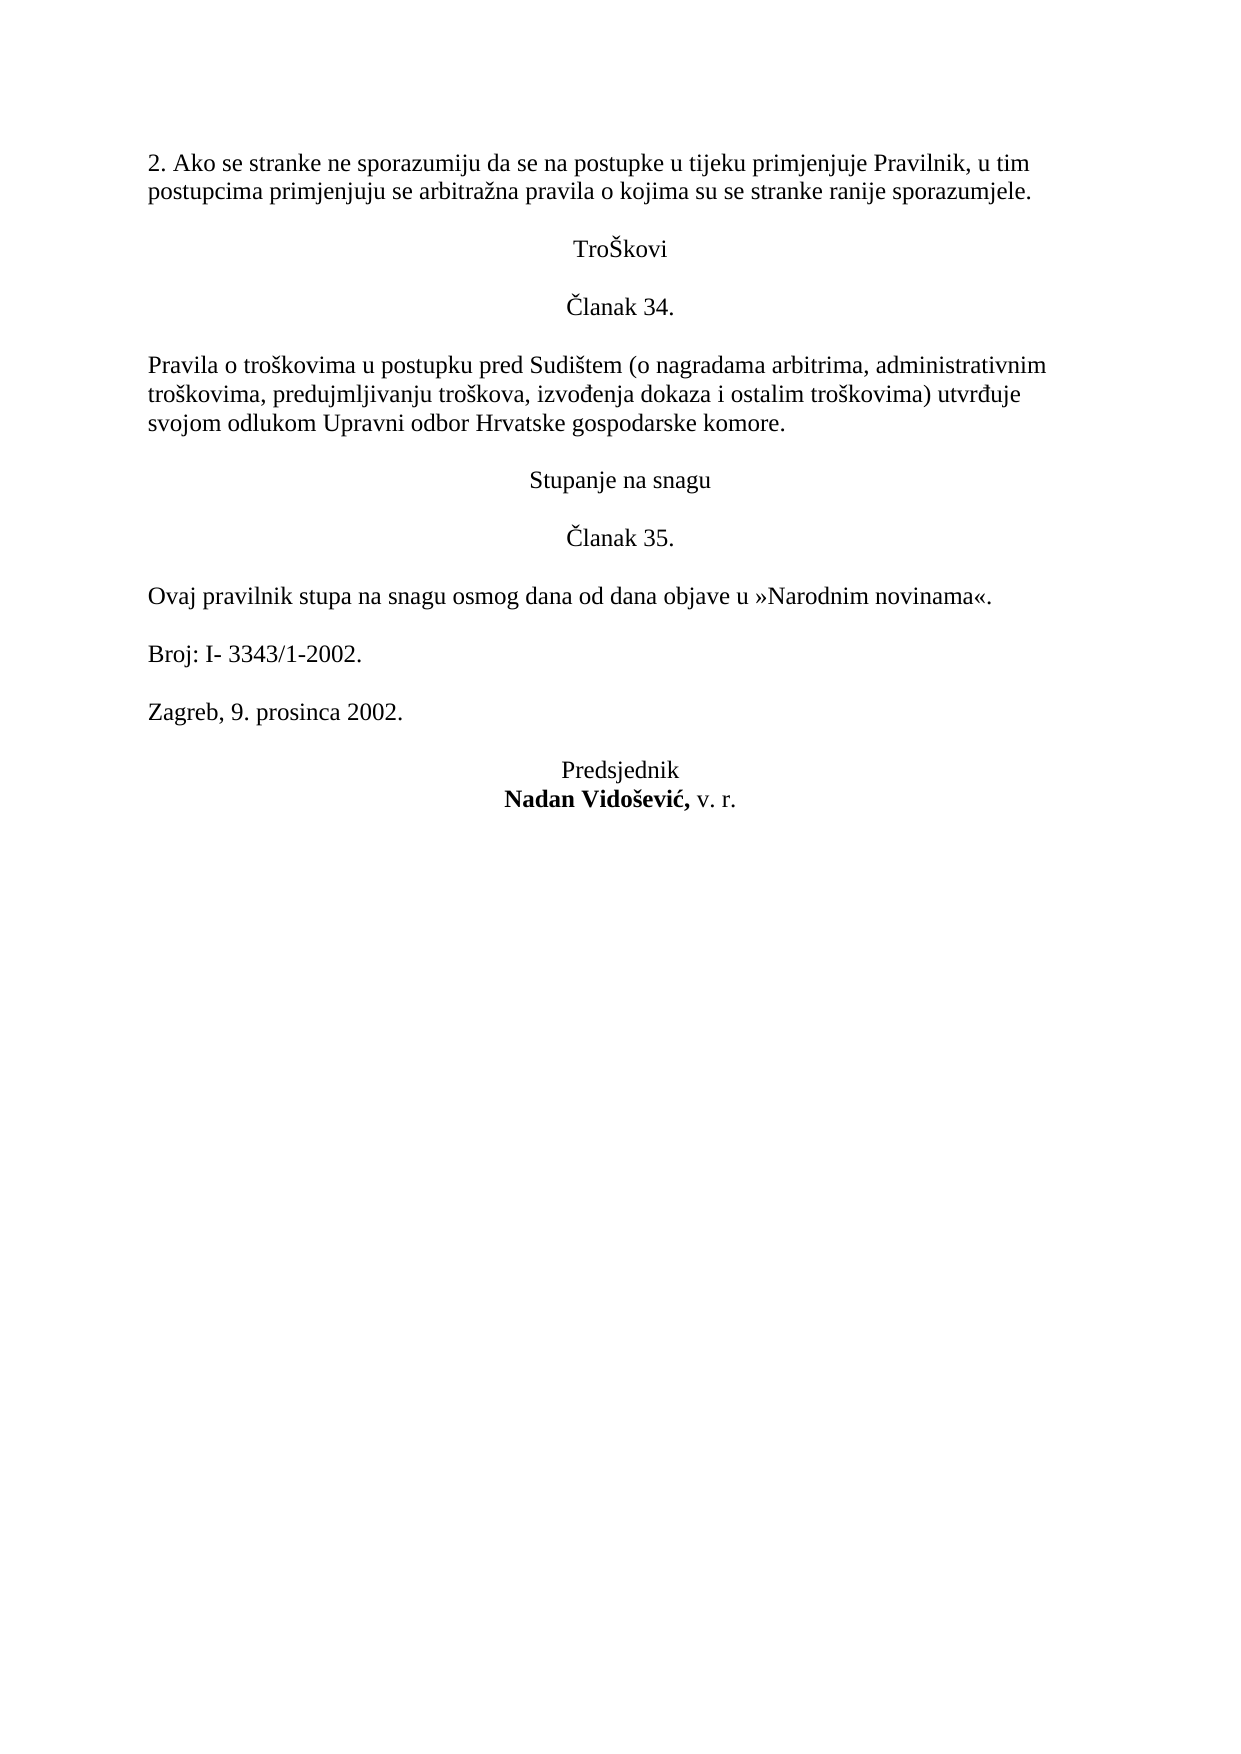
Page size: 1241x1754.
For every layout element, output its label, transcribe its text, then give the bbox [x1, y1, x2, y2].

text Članak 34. [148, 292, 1093, 321]
text Ovaj pravilnik stupa na snagu osmog dana od dana objave u »Narodnim novinama«. [148, 581, 1093, 610]
text Stupanje na snagu [148, 466, 1093, 494]
text TroŠkovi [148, 234, 1093, 263]
text 2. Ako se stranke ne sporazumiju da se na postupke u tijeku primjenjuje Pravilnik, u tim postupcima primjenjuju se arbitražna pravila o kojima su se stranke ranije sporazumjele. [148, 148, 1093, 205]
text Predsjednik Nadan Vidošević, v. r. [148, 755, 1093, 813]
text Broj: I- 3343/1-2002. [148, 639, 1093, 668]
text Zagreb, 9. prosinca 2002. [148, 697, 1093, 726]
text Članak 35. [148, 523, 1093, 552]
text Pravila o troškovima u postupku pred Sudištem (o nagradama arbitrima, administrativnim troškovima, predujmljivanju troškova, izvođenja dokaza i ostalim troškovima) utvrđuje svojom odlukom Upravni odbor Hrvatske gospodarske komore. [148, 350, 1093, 436]
